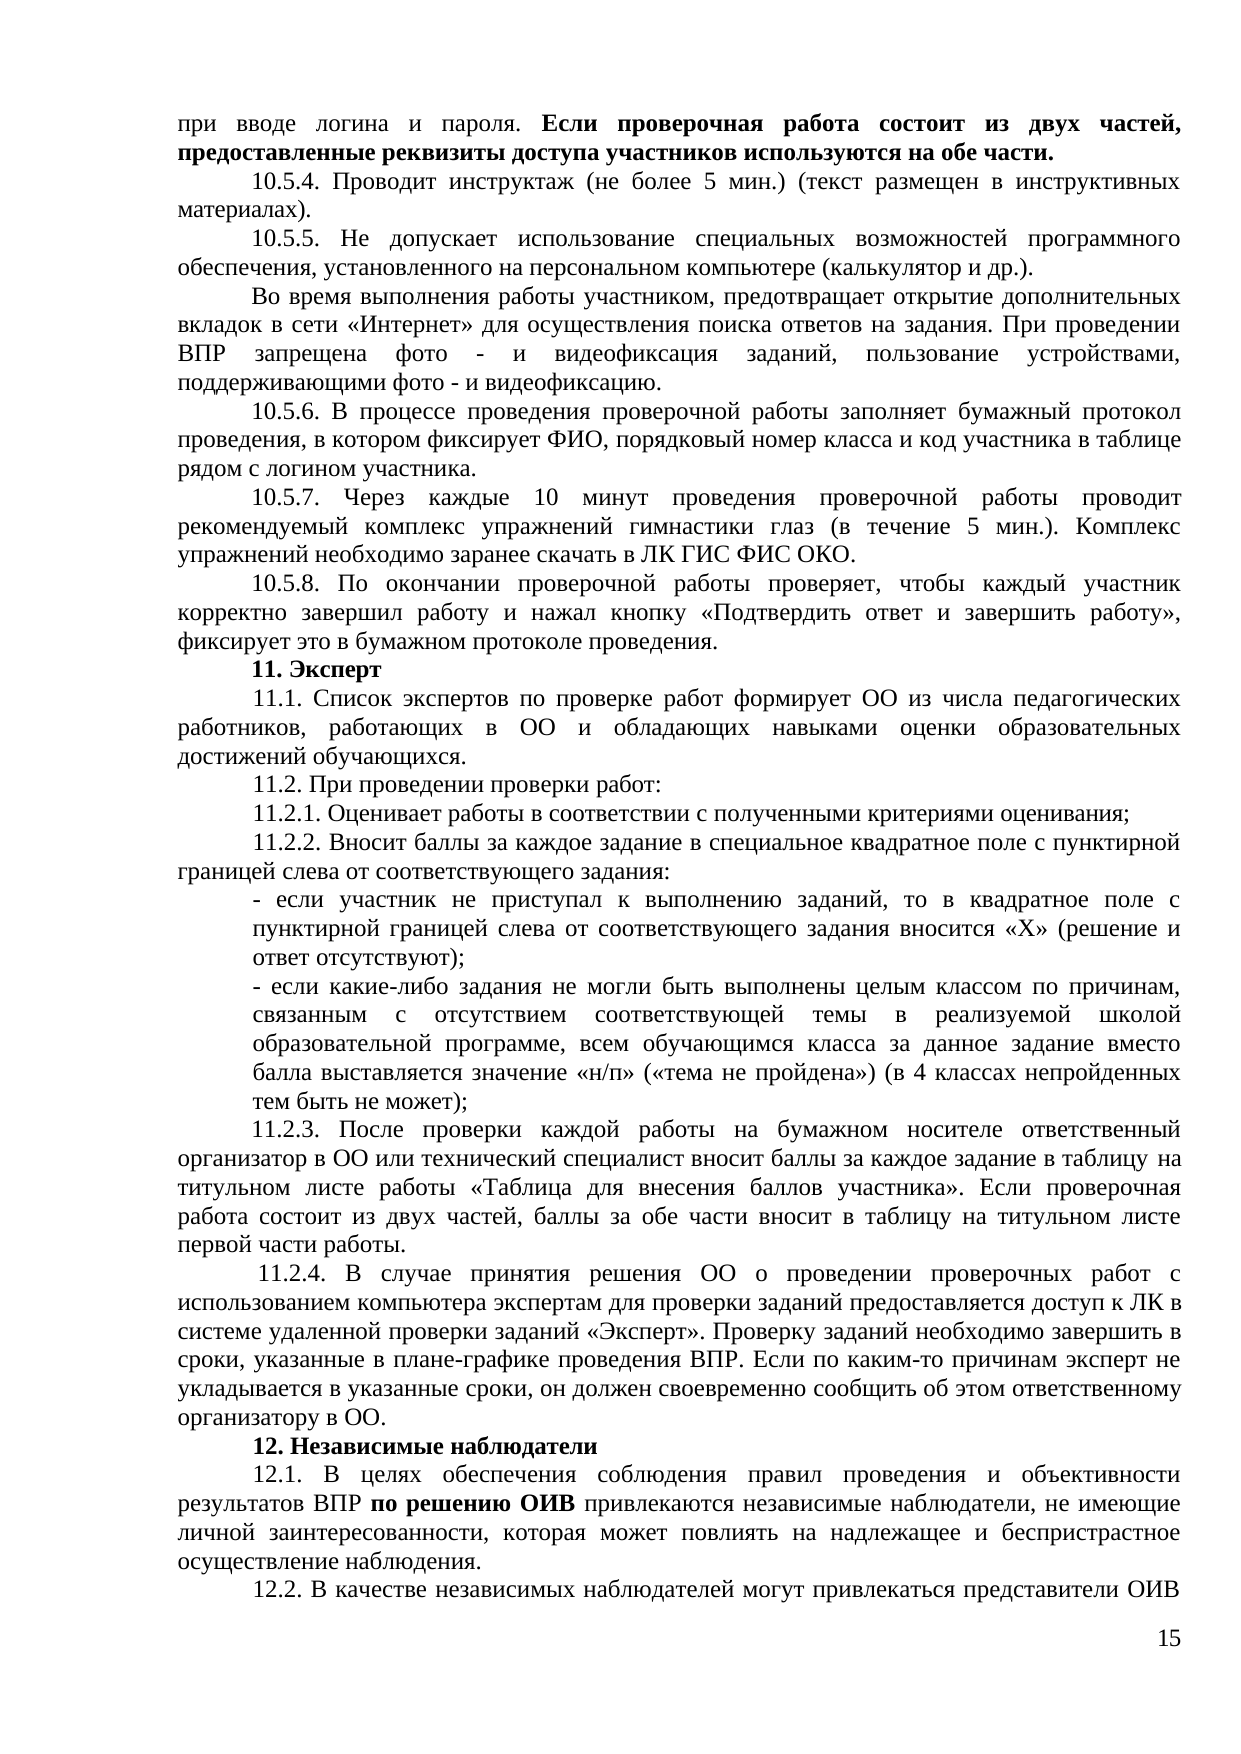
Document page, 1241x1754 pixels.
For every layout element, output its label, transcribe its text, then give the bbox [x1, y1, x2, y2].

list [177, 108, 1182, 166]
list Эксперт [251, 654, 1196, 683]
list если участник не приступал к выполнению заданий, то в квадратное поле с пунктирной границей слева от соответствующего задания вносится «Х» (решение и ответ отсутствуют); [252, 884, 1182, 971]
text Во время выполнения работы участником, предотвращает открытие дополнительных вкладок в сети «Интернет» для осуществления поиска ответов на задания. При проведении ВПР запрещена фото - и видеофиксация заданий, пользование устройствами, поддерживающими фото - и видеофиксацию. [177, 281, 1182, 396]
list Не допускает использование специальных возможностей программного обеспечения, установленного на персональном компьютере (калькулятор и др.). [177, 223, 1181, 281]
list если какие-либо задания не могли быть выполнены целым классом по причинам, связанным с отсутствием соответствующей темы в реализуемой школой образовательной программе, всем обучающимся класса за данное задание вместо балла выставляется значение «н/п» («тема не пройдена») (в 4 классах непройденных тем быть не может); [252, 971, 1182, 1114]
list Оценивает работы в соответствии с полученными критериями оценивания; [252, 798, 1196, 827]
list Независимые наблюдатели [252, 1431, 1196, 1459]
list По окончании проверочной работы проверяет, чтобы каждый участник корректно завершил работу и нажал кнопку «Подтвердить ответ и завершить работу», фиксирует это в бумажном протоколе проведения. [177, 568, 1182, 654]
list В процессе проведения проверочной работы заполняет бумажный протокол проведения, в котором фиксирует ФИО, порядковый номер класса и код участника в таблице рядом с логином участника. [177, 396, 1182, 482]
list Список экспертов по проверке работ формирует ОО из числа педагогических работников, работающих в ОО и обладающих навыками оценки образовательных достижений обучающихся. [177, 683, 1182, 769]
list Через каждые 10 минут проведения проверочной работы проводит рекомендуемый комплекс упражнений гимнастики глаз (в течение 5 мин.). Комплекс упражнений необходимо заранее скачать в ЛК ГИС ФИС ОКО. [177, 482, 1182, 568]
list При проведении проверки работ: [252, 769, 1196, 798]
list Проводит инструктаж (не более 5 мин.) (текст размещен в инструктивных материалах). [177, 166, 1181, 223]
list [177, 1574, 1181, 1603]
list Вносит баллы за каждое задание в специальное квадратное поле с пунктирной границей слева от соответствующего задания: [177, 827, 1181, 884]
list После проверки каждой работы на бумажном носителе ответственный организатор в ОО или технический специалист вносит баллы за каждое задание в таблицу на титульном листе работы «Таблица для внесения баллов участника». Если проверочная работа состоит из двух частей, баллы за обе части вносит в таблицу на титульном листе первой части работы. [177, 1114, 1182, 1258]
list В случае принятия решения ОО о проведении проверочных работ с использованием компьютера экспертам для проверки заданий предоставляется доступ к ЛК в системе удаленной проверки заданий «Эксперт». Проверку заданий необходимо завершить в сроки, указанные в плане-графике проведения ВПР. Если по каким-то причинам эксперт не укладывается в указанные сроки, он должен своевременно сообщить об этом ответственному организатору в ОО. [177, 1258, 1182, 1431]
list В целях обеспечения соблюдения правил проведения и объективности результатов ВПР по решению ОИВ привлекаются независимые наблюдатели, не имеющие личной заинтересованности, которая может повлиять на надлежащее и беспристрастное осуществление наблюдения. [177, 1459, 1181, 1574]
